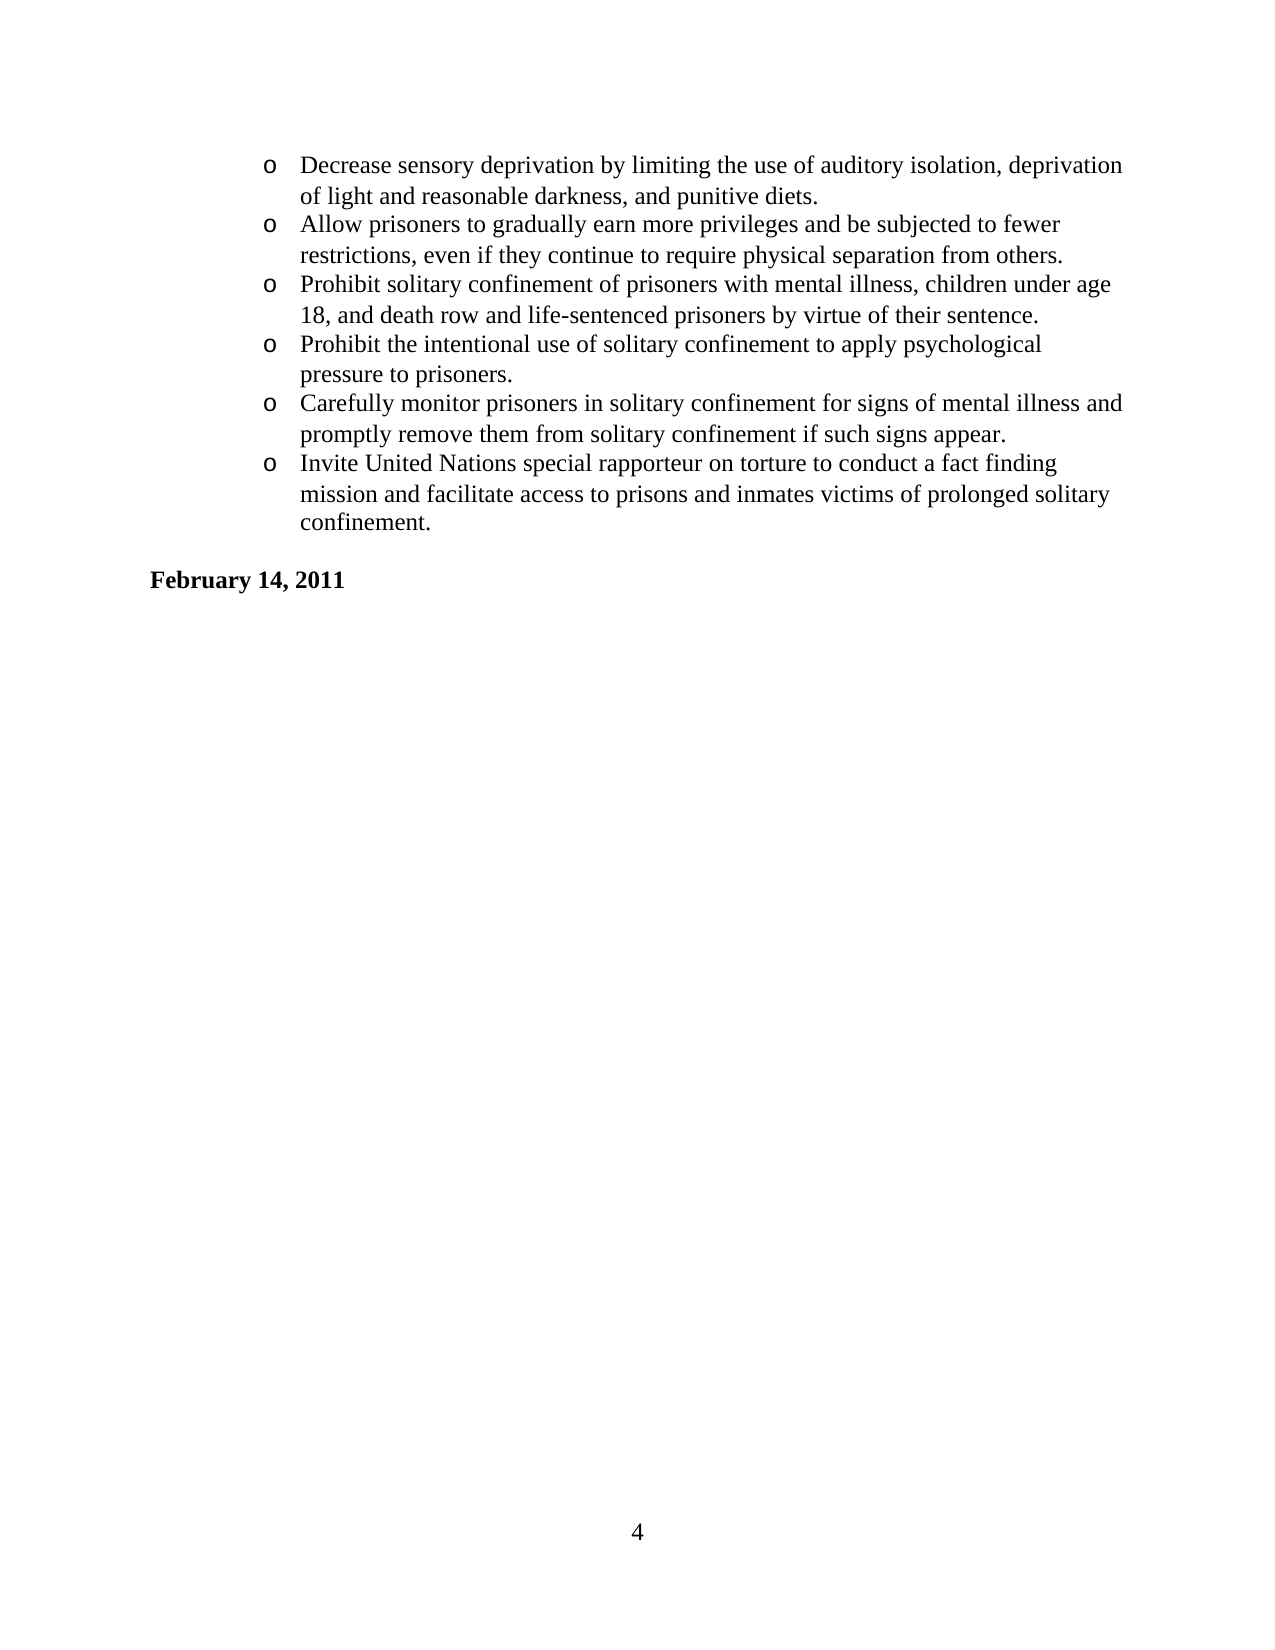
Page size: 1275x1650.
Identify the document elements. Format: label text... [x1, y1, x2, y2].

list Decrease sensory deprivation by limiting the use of auditory isolation, deprivation of light and reasonable darkness, and punitive diets. [262, 150, 1125, 209]
list Prohibit solitary confinement of prisoners with mental illness, children under age 18, and death row and life-sentenced prisoners by virtue of their sentence. [262, 269, 1125, 329]
list Prohibit the intentional use of solitary confinement to apply psychological pressure to prisoners. [262, 329, 1125, 388]
list Invite United Nations special rapporteur on torture to conduct a fact finding mission and facilitate access to prisons and inmates victims of prolonged solitary confinement. [262, 448, 1125, 536]
list Carefully monitor prisoners in solitary confinement for signs of mental illness and promptly remove them from solitary confinement if such signs appear. [262, 388, 1125, 448]
text February 14, 2011 [150, 565, 1125, 594]
list Allow prisoners to gradually earn more privileges and be subjected to fewer restrictions, even if they continue to require physical separation from others. [262, 209, 1125, 269]
